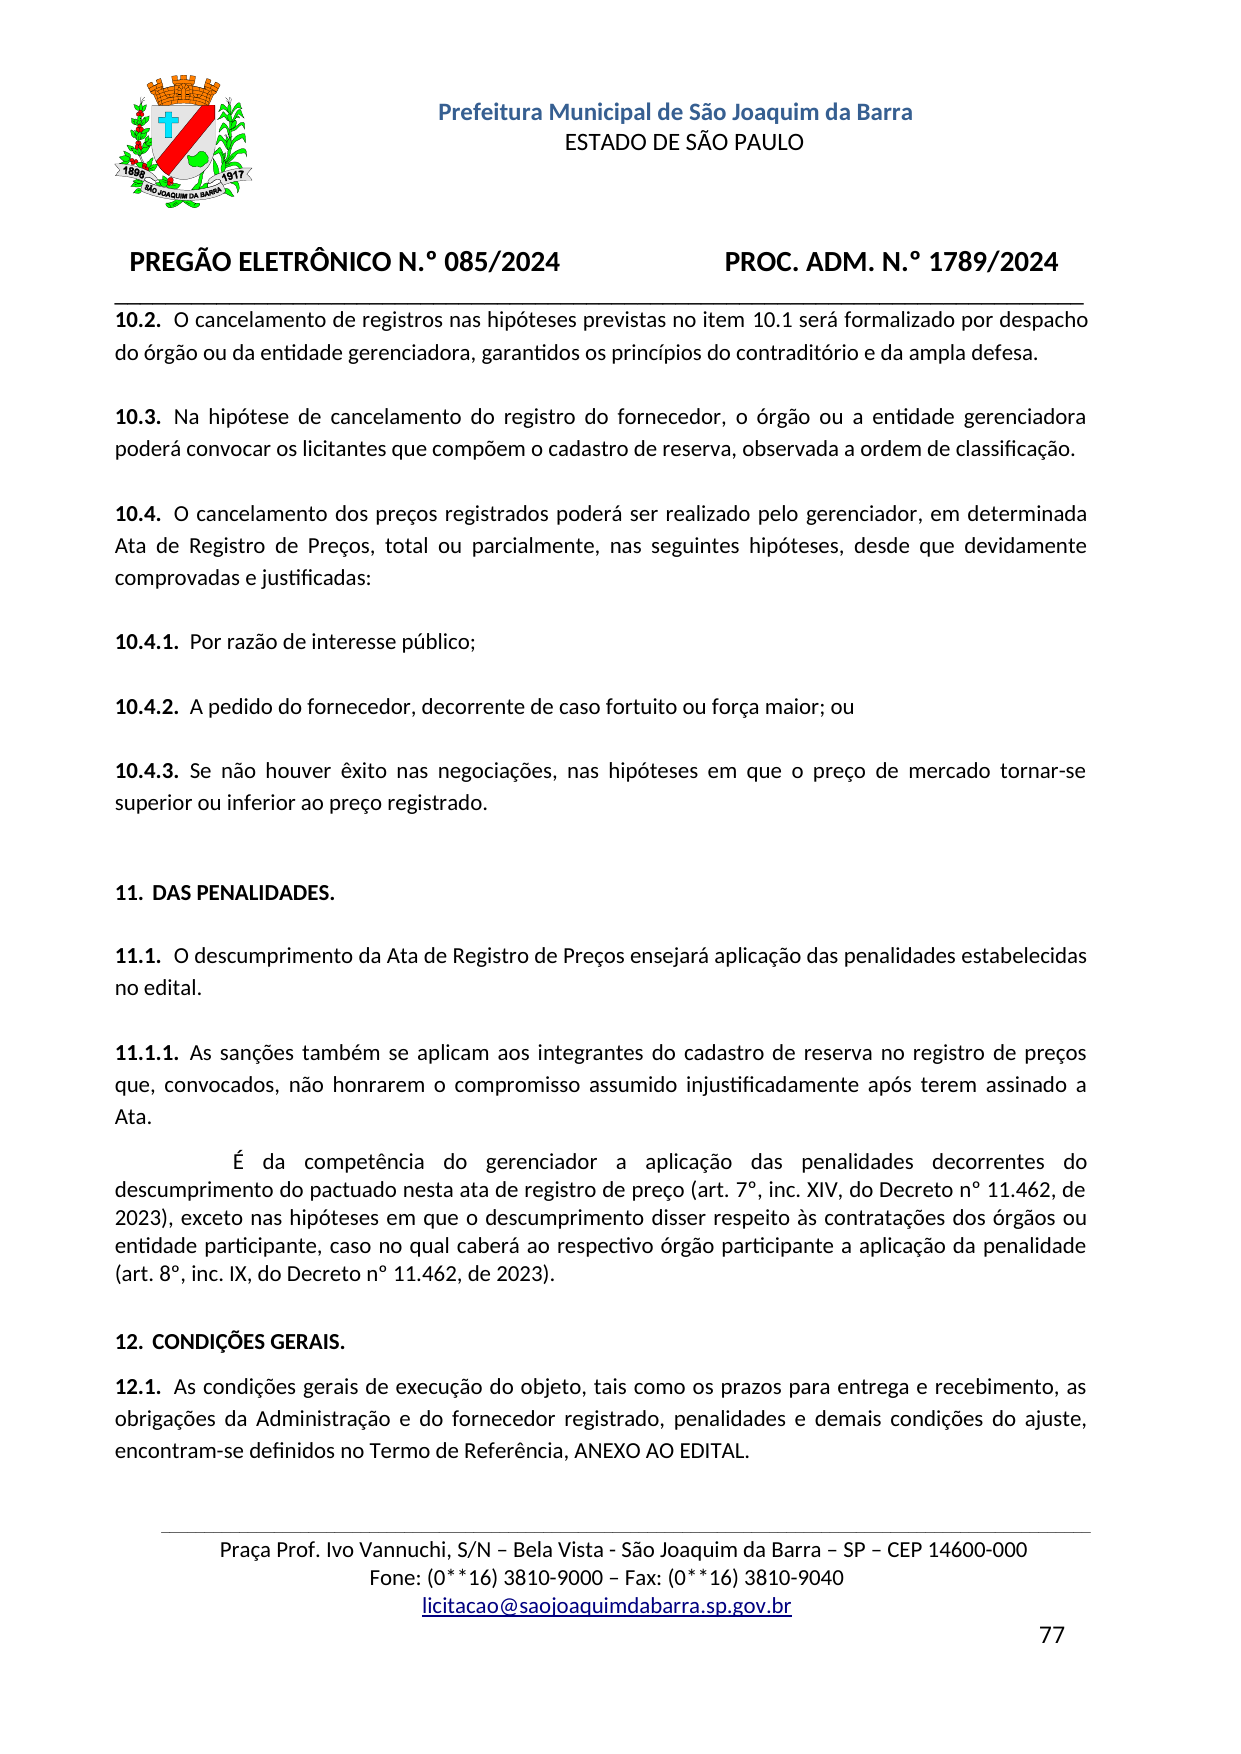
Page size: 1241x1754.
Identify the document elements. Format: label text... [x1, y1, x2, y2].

list É da competência do gerenciador a aplicação das penalidades decorrentes do descumprimento do pactuado nesta ata de registro de preço (art. 7º, inc. XIV, do Decreto nº 11.462, de 2023), exceto nas hipóteses em que o descumprimento disser respeito às contratações dos órgãos ou entidade participante, caso no qual caberá ao respectivo órgão participante a aplicação da penalidade (art. 8º, inc. IX, do Decreto nº 11.462, de 2023). [114, 1147, 1089, 1287]
list CONDIÇÕES GERAIS. [114, 1327, 1089, 1355]
list A pedido do fornecedor, decorrente de caso fortuito ou força maior; ou [114, 692, 1089, 720]
list O cancelamento dos preços registrados poderá ser realizado pelo gerenciador, em determinada Ata de Registro de Preços, total ou parcialmente, nas seguintes hipóteses, desde que devidamente comprovadas e justificadas: [114, 499, 1089, 591]
list Por razão de interesse público; [114, 627, 1089, 655]
list As sanções também se aplicam aos integrantes do cadastro de reserva no registro de preços que, convocados, não honrarem o compromisso assumido injustificadamente após terem assinado a Ata. [114, 1038, 1089, 1130]
list O descumprimento da Ata de Registro de Preços ensejará aplicação das penalidades estabelecidas no edital. [114, 941, 1089, 1001]
list Na hipótese de cancelamento do registro do fornecedor, o órgão ou a entidade gerenciadora poderá convocar os licitantes que compõem o cadastro de reserva, observada a ordem de classificação. [114, 402, 1089, 462]
list Se não houver êxito nas negociações, nas hipóteses em que o preço de mercado tornar-se superior ou inferior ao preço registrado. [114, 756, 1089, 816]
list O cancelamento de registros nas hipóteses previstas no item 10.1 será formalizado por despacho do órgão ou da entidade gerenciadora, garantidos os princípios do contraditório e da ampla defesa. [114, 306, 1089, 366]
list As condições gerais de execução do objeto, tais como os prazos para entrega e recebimento, as obrigações da Administração e do fornecedor registrado, penalidades e demais condições do ajuste, encontram-se definidos no Termo de Referência, ANEXO AO EDITAL. [114, 1372, 1089, 1464]
list DAS PENALIDADES. [114, 878, 1122, 906]
